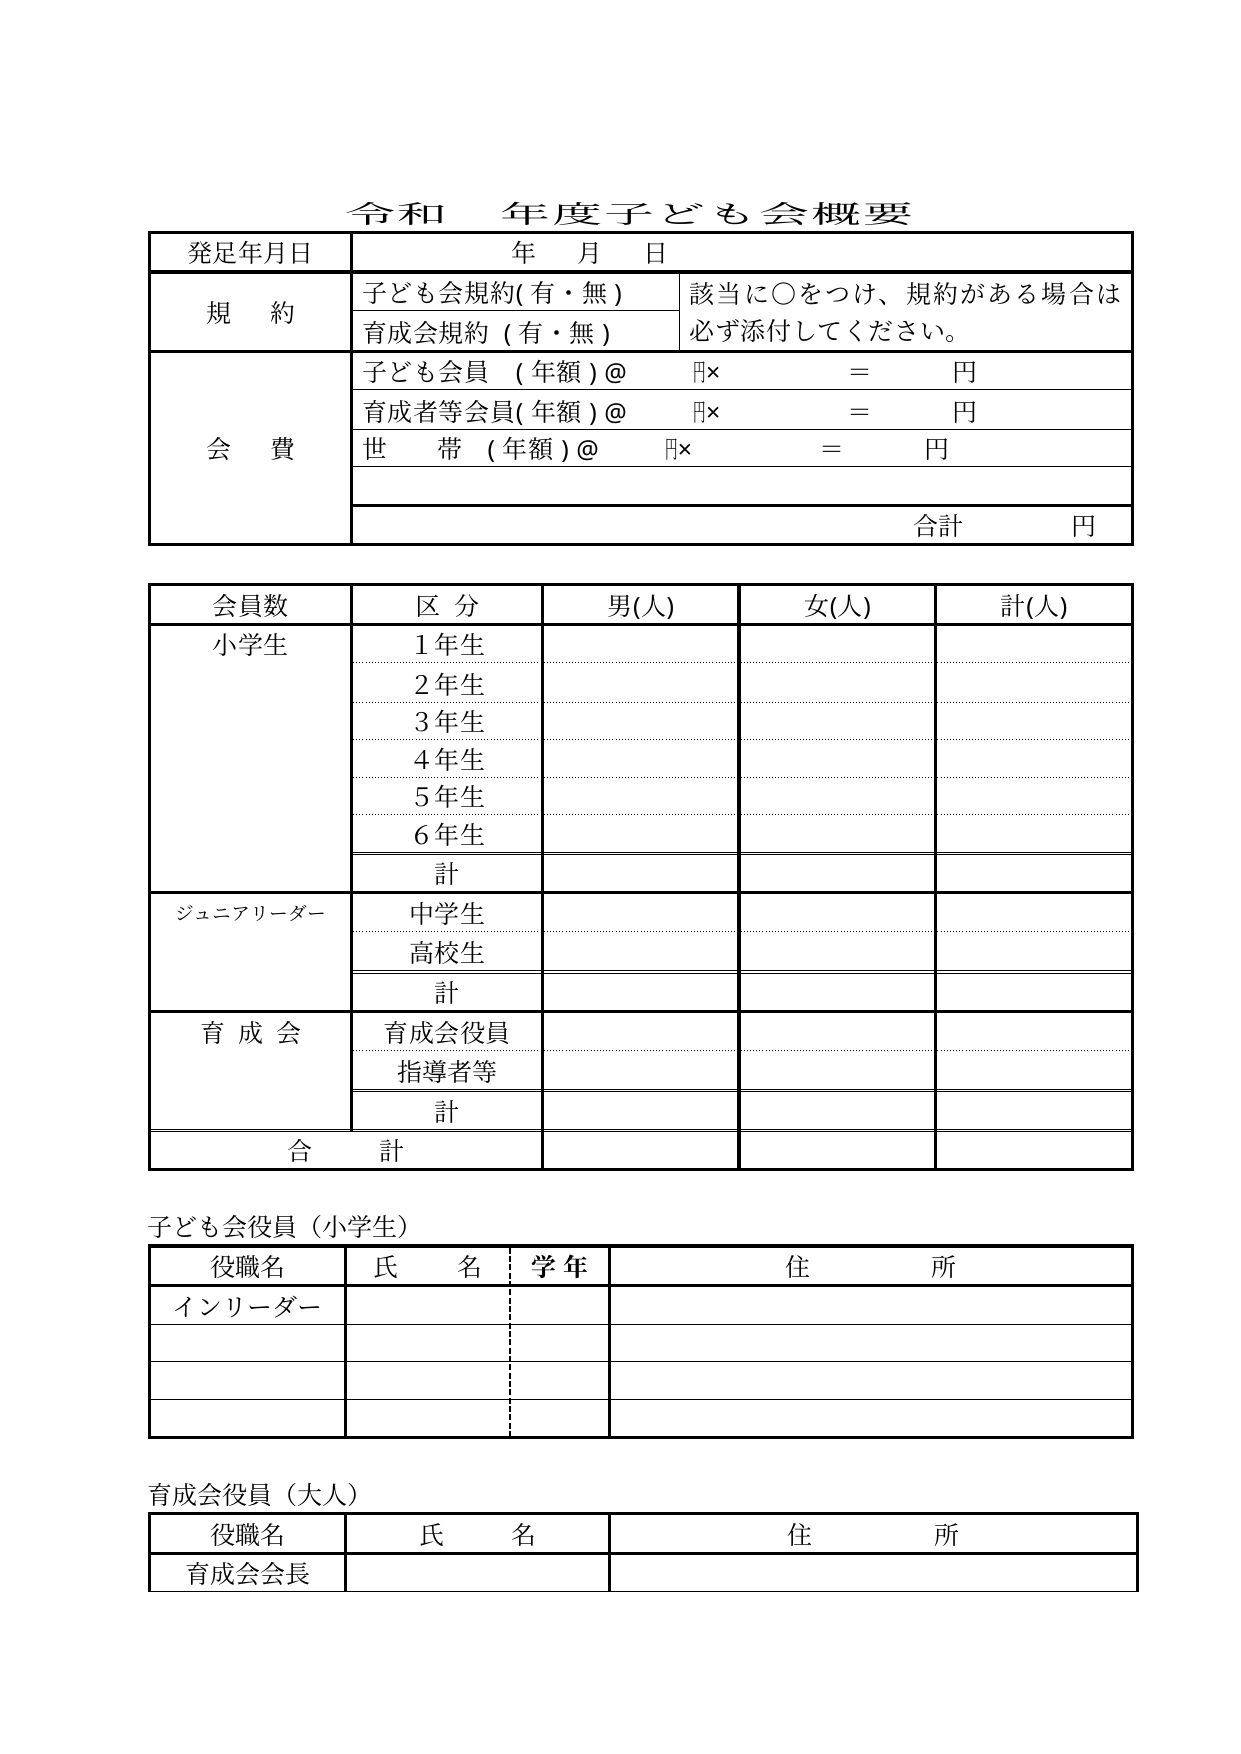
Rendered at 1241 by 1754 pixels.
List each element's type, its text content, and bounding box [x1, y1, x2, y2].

table_cell [151, 1400, 344, 1436]
table_cell 小学生 [151, 626, 350, 891]
table_cell [510, 1362, 608, 1398]
table_cell 計 [353, 1092, 541, 1129]
table_cell [544, 739, 737, 777]
table_cell ジュニアリーダー [151, 894, 350, 1010]
table_header 住 所 [611, 1248, 1131, 1284]
table_cell [937, 931, 1131, 970]
table_cell [544, 894, 737, 931]
table_cell [347, 1287, 510, 1323]
text 子ども会役員（小学生） [148, 1208, 1110, 1244]
table_cell [611, 1287, 1131, 1323]
table_cell [611, 1325, 1131, 1361]
text 育成会役員（大人） [148, 1476, 1110, 1512]
table_header 発足年月日 [151, 234, 350, 270]
table_cell [544, 662, 737, 702]
table_cell [937, 1132, 1131, 1168]
table_cell ４年生 [353, 739, 541, 777]
table_cell [544, 626, 737, 662]
text 令和 年度子ども会概要 [148, 194, 1110, 231]
table_cell 育成会役員 [353, 1013, 541, 1049]
table_cell [937, 662, 1131, 702]
table_cell [151, 1362, 344, 1398]
table_header 年 月 日 [353, 234, 1131, 270]
table_header 住 所 [611, 1515, 1136, 1552]
table_cell [937, 894, 1131, 931]
table_cell [741, 1013, 934, 1049]
table_header 男(人) [544, 586, 737, 622]
table_header 氏 名 [347, 1248, 510, 1284]
table_cell 会 費 [151, 353, 350, 543]
table_cell 指導者等 [353, 1050, 541, 1089]
table_cell 合 計 [151, 1132, 541, 1168]
table_cell [937, 855, 1131, 891]
table_cell [544, 1092, 737, 1129]
table_cell [937, 777, 1131, 814]
table_cell [544, 974, 737, 1010]
table_cell [544, 1132, 737, 1168]
table_cell [741, 1050, 934, 1089]
table_cell [937, 814, 1131, 852]
table_cell [347, 1555, 608, 1591]
table_header 女(人) [741, 586, 934, 622]
table_cell [741, 1092, 934, 1129]
table_cell 子ども会規約( 有・無 ) [353, 274, 679, 310]
table_cell [741, 931, 934, 970]
table_cell ５年生 [353, 777, 541, 814]
table_cell [937, 702, 1131, 739]
table_cell １年生 [353, 626, 541, 662]
table_cell [741, 1132, 934, 1168]
table_cell [544, 931, 737, 970]
table_cell [741, 702, 934, 739]
table_cell [741, 739, 934, 777]
table_cell インリーダー [151, 1287, 344, 1323]
table_cell ２年生 [353, 662, 541, 702]
table_cell [937, 1013, 1131, 1049]
table_cell [611, 1555, 1136, 1591]
table_cell 育成会会長 [151, 1555, 344, 1591]
table_cell 中学生 [353, 894, 541, 931]
table_header 会員数 [151, 586, 350, 622]
table_header 区 分 [353, 586, 541, 622]
table_cell ６年生 [353, 814, 541, 852]
table_cell 合計 円 [353, 507, 1131, 543]
table_cell [510, 1400, 608, 1436]
table_header 役職名 [151, 1248, 344, 1284]
table_cell [544, 1013, 737, 1049]
table_header 学 年 [510, 1248, 608, 1284]
table_cell [544, 1050, 737, 1089]
table_cell [937, 626, 1131, 662]
table_cell 育成者等会員( 年額 ) @ 円× ＝ 円 [353, 390, 1131, 429]
table_cell [937, 974, 1131, 1010]
table_cell [544, 855, 737, 891]
table_cell [741, 662, 934, 702]
table_cell 子ども会員 ( 年額 ) @ 円× ＝ 円 [353, 353, 1131, 389]
table_cell [347, 1400, 510, 1436]
table_cell [937, 1050, 1131, 1089]
table_cell [611, 1362, 1131, 1398]
table_cell 該当に〇をつけ、規約がある場合は必ず添付してください。 [680, 274, 1131, 349]
table_cell [544, 702, 737, 739]
table_cell [544, 777, 737, 814]
table_header 氏 名 [347, 1515, 608, 1552]
table_cell [741, 777, 934, 814]
table_header 役職名 [151, 1515, 344, 1552]
table_header 計(人) [937, 586, 1131, 622]
table_cell 計 [353, 855, 541, 891]
table_cell 高校生 [353, 931, 541, 970]
table_cell [937, 739, 1131, 777]
table_cell [510, 1287, 608, 1323]
table_cell 世 帯 ( 年額 ) @ 円× ＝ 円 [353, 430, 1131, 466]
table_cell 計 [353, 974, 541, 1010]
table_cell 育 成 会 [151, 1013, 350, 1129]
table_cell [741, 855, 934, 891]
table_cell [353, 467, 1131, 504]
table_cell [151, 1325, 344, 1361]
table_cell ３年生 [353, 702, 541, 739]
table_cell 育成会規約 ( 有・無 ) [353, 311, 679, 349]
table_cell [937, 1092, 1131, 1129]
table_cell [741, 894, 934, 931]
table_cell [741, 814, 934, 852]
table_cell [611, 1400, 1131, 1436]
table_cell [510, 1325, 608, 1361]
table_cell [347, 1362, 510, 1398]
table_cell [544, 814, 737, 852]
table_cell [741, 626, 934, 662]
table_cell [347, 1325, 510, 1361]
table_cell [741, 974, 934, 1010]
table_cell 規 約 [151, 274, 350, 349]
